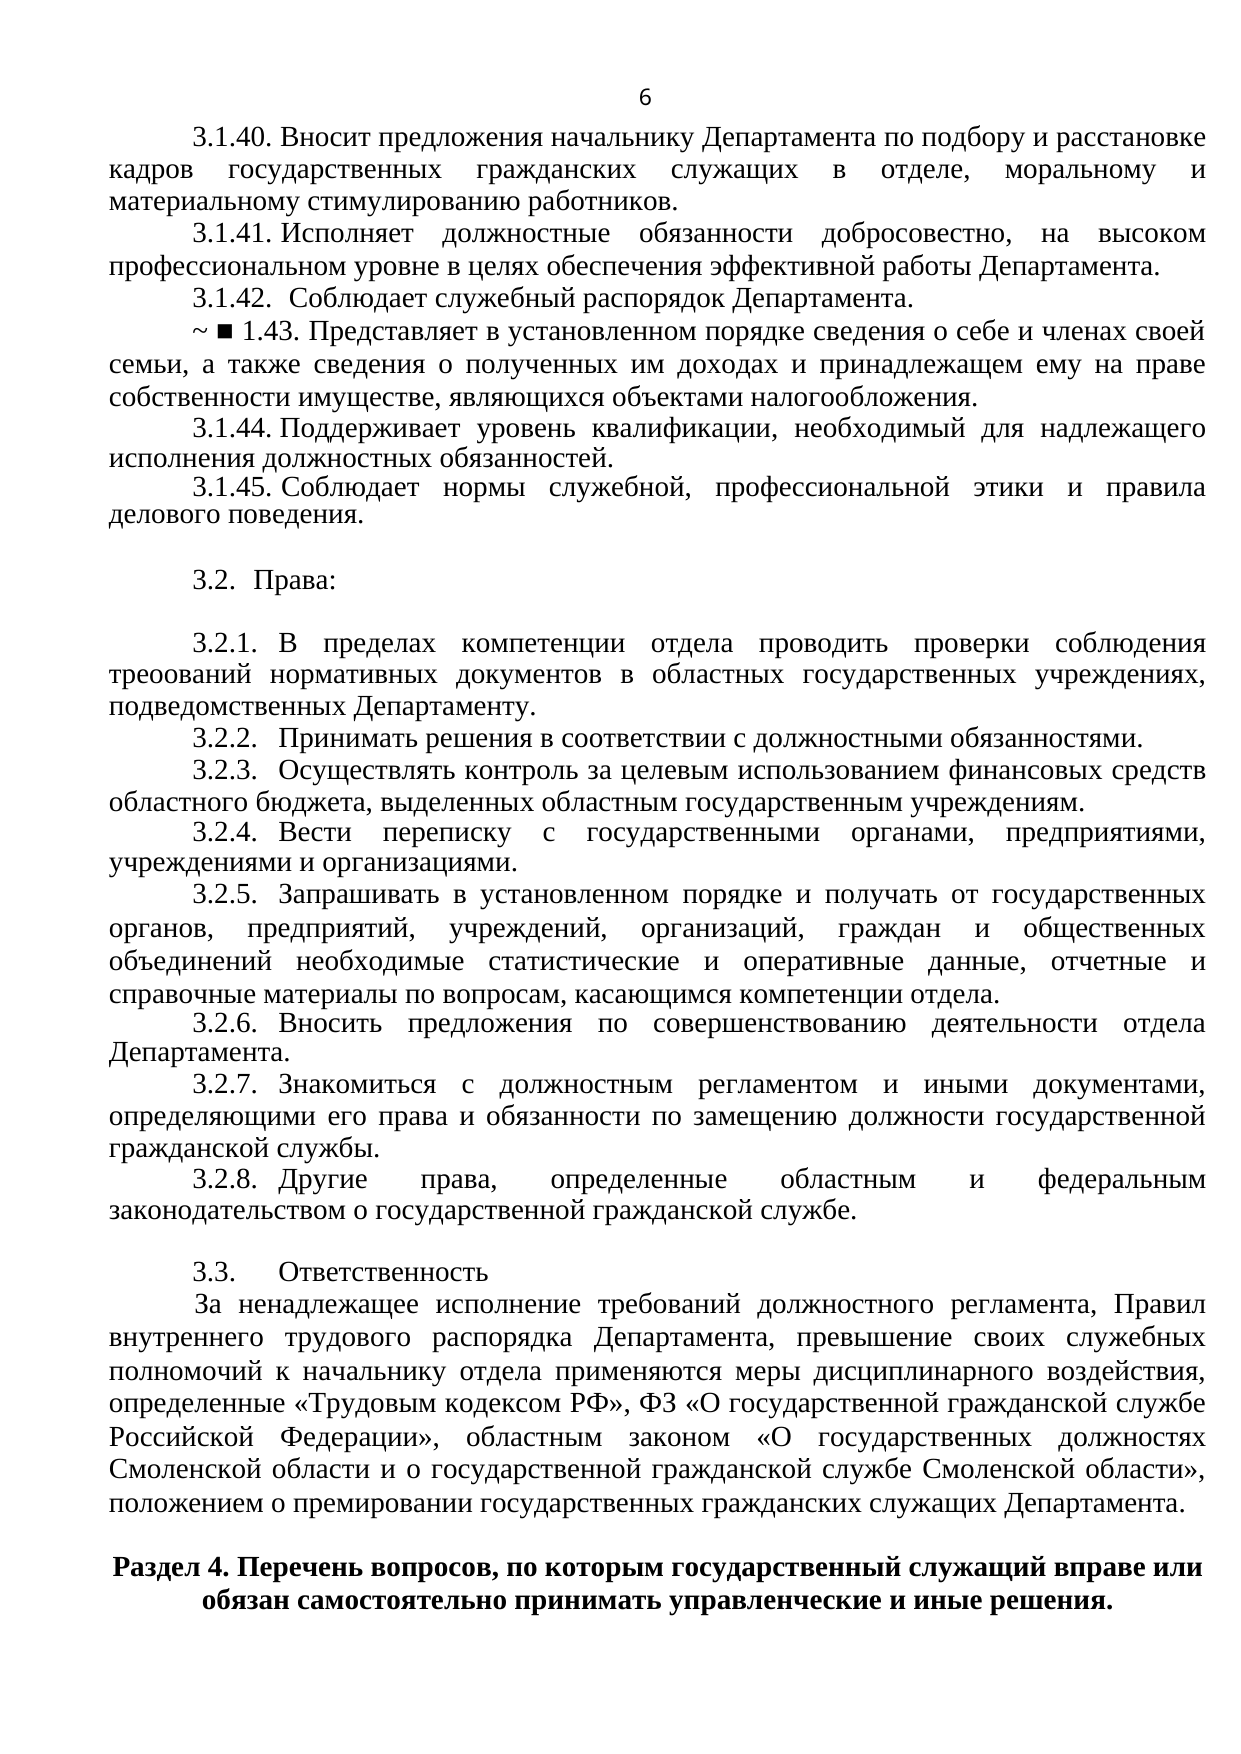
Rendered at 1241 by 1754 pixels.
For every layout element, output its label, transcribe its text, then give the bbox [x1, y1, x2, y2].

list Соблюдает служебный распорядок Департамента. [109, 282, 1207, 314]
list Ответственность [109, 1258, 1207, 1287]
list Знакомиться с должностным регламентом и иными документами, определяющими его права и обязанности по замещению должности государственной гражданской службы. [109, 1068, 1207, 1163]
text ~ ■ 1.43. Представляет в установленном порядке сведения о себе и членах своей семьи, а также сведения о полученных им доходах и принадлежащем ему на праве собственности имуществе, являющихся объектами налогообложения. [109, 314, 1207, 413]
list Вносить предложения по совершенствованию деятельности отдела Департамента. [109, 1010, 1207, 1068]
list Исполняет должностные обязанности добросовестно, на высоком профессиональном уровне в целях обеспечения эффективной работы Департамента. [109, 217, 1207, 282]
list Вносит предложения начальнику Департамента по подбору и расстановке кадров государственных гражданских служащих в отделе, моральному и материальному стимулированию работников. [109, 121, 1207, 217]
list Права: [109, 566, 1207, 595]
list Осуществлять контроль за целевым использованием финансовых средств областного бюджета, выделенных областным государственным учреждениям. [109, 754, 1207, 818]
list Принимать решения в соответствии с должностными обязанностями. [109, 722, 1207, 754]
list Другие права, определенные областным и федеральным законодательством о государственной гражданской службе. [109, 1163, 1207, 1226]
list Вести переписку с государственными органами, предприятиями, учреждениями и организациями. [109, 818, 1207, 878]
list Соблюдает нормы служебной, профессиональной этики и правила делового поведения. [109, 473, 1207, 529]
list Запрашивать в установленном порядке и получать от государственных органов, предприятий, учреждений, организаций, граждан и общественных объединений необходимые статистические и оперативные данные, отчетные и справочные материалы по вопросам, касающимся компетенции отдела. [109, 878, 1207, 1010]
list В пределах компетенции отдела проводить проверки соблюдения треоований нормативных документов в областных государственных учреждениях, подведомственных Департаменту. [109, 627, 1207, 722]
text Раздел 4. Перечень вопросов, по которым государственный служащий вправе или обязан самостоятельно принимать управленческие и иные решения. [109, 1549, 1207, 1617]
list Поддерживает уровень квалификации, необходимый для надлежащего исполнения должностных обязанностей. [109, 413, 1207, 473]
text За ненадлежащее исполнение требований должностного регламента, Правил внутреннего трудового распорядка Департамента, превышение своих служебных полномочий к начальнику отдела применяются меры дисциплинарного воздействия, определенные «Трудовым кодексом РФ», ФЗ «О государственной гражданской службе Российской Федерации», областным законом «О государственных должностях Смоленской области и о государственной гражданской службе Смоленской области», положением о премировании государственных гражданских служащих Департамента. [109, 1287, 1207, 1519]
